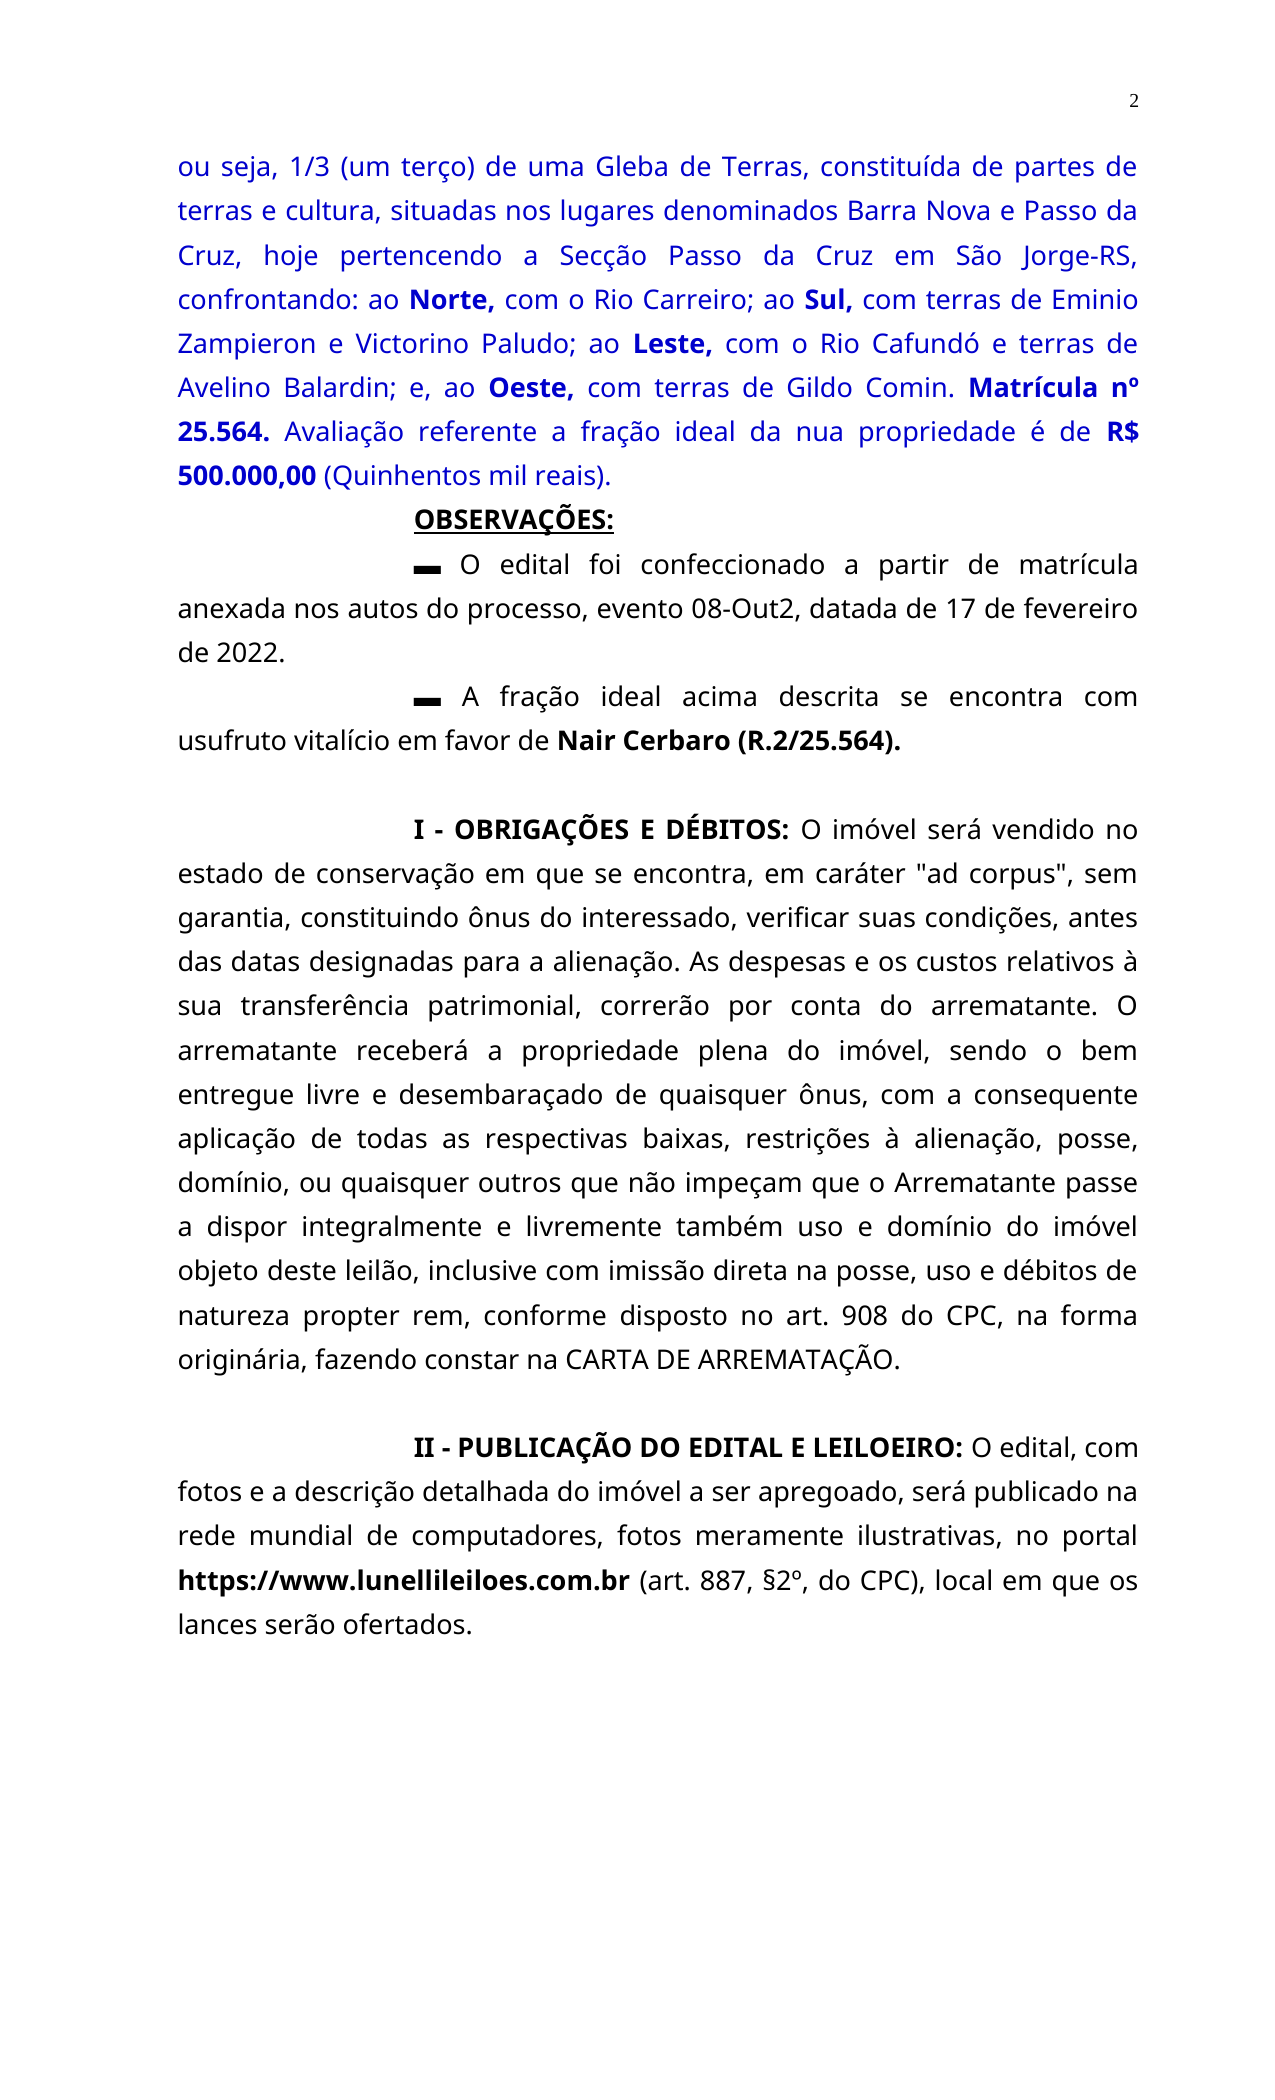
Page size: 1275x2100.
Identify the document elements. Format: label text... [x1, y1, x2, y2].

text OBSERVAÇÕES: [177, 501, 1139, 538]
text ▬ O edital foi confeccionado a partir de matrícula anexada nos autos do processo, evento 08-Out2, datada de 17 de fevereiro de 2022. [177, 545, 1139, 670]
text ▬ A fração ideal acima descrita se encontra com usufruto vitalício em favor de Nair Cerbaro (R.2/25.564). [177, 678, 1139, 759]
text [177, 148, 1139, 494]
text I - OBRIGAÇÕES E DÉBITOS: O imóvel será vendido no estado de conservação em que se encontra, em caráter "ad corpus", sem garantia, constituindo ônus do interessado, verificar suas condições, antes das datas designadas para a alienação. As despesas e os custos relativos à sua transferência patrimonial, correrão por conta do arrematante. O arrematante receberá a propriedade plena do imóvel, sendo o bem entregue livre e desembaraçado de quaisquer ônus, com a consequente aplicação de todas as respectivas baixas, restrições à alienação, posse, domínio, ou quaisquer outros que não impeçam que o Arrematante passe a dispor integralmente e livremente também uso e domínio do imóvel objeto deste leilão, inclusive com imissão direta na posse, uso e débitos de natureza propter rem, conforme disposto no art. 908 do CPC, na forma originária, fazendo constar na CARTA DE ARREMATAÇÃO. [177, 810, 1139, 1377]
text II - PUBLICAÇÃO DO EDITAL E LEILOEIRO: O edital, com fotos e a descrição detalhada do imóvel a ser apregoado, será publicado na rede mundial de computadores, fotos meramente ilustrativas, no portal https://www.lunellileiloes.com.br (art. 887, §2º, do CPC), local em que os lances serão ofertados. [177, 1428, 1139, 1642]
